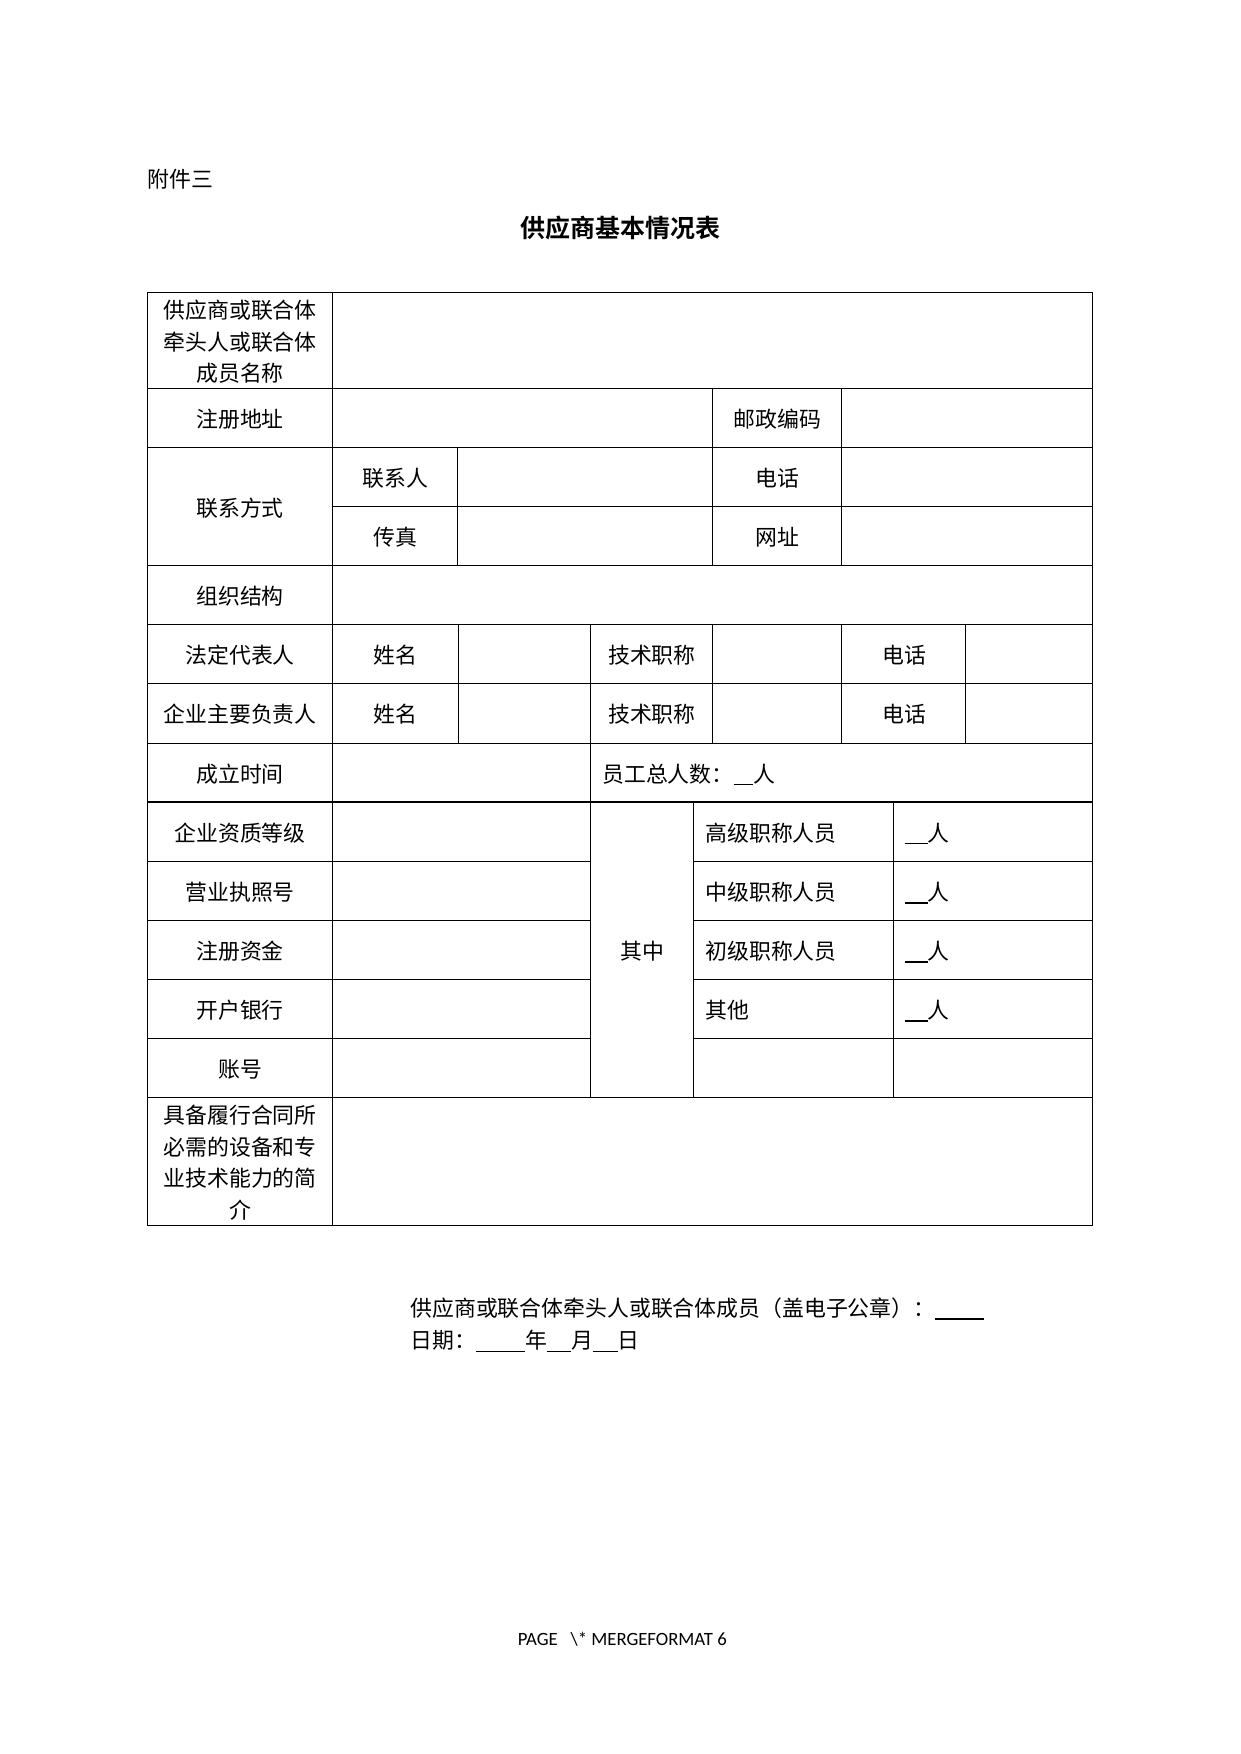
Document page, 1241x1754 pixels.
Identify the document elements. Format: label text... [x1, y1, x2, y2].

table_cell [842, 448, 1092, 506]
table_cell [459, 625, 590, 683]
table_cell 开户银行 [148, 980, 332, 1038]
table_cell [459, 684, 590, 742]
table_header [333, 293, 1092, 388]
table_cell 联系方式 [148, 448, 332, 565]
table_cell 营业执照号 [148, 862, 332, 919]
table_cell [333, 980, 590, 1038]
table_cell 电话 [713, 448, 841, 506]
table_header 供应商或联合体牵头人或联合体成员名称 [148, 293, 332, 388]
table_cell 传真 [333, 507, 457, 565]
table_cell 高级职称人员 [694, 803, 893, 861]
table_cell 邮政编码 [713, 389, 841, 447]
table_cell [333, 1039, 590, 1097]
table_cell 姓名 [333, 625, 458, 683]
table_cell 其他 [694, 980, 893, 1038]
table_cell [333, 389, 712, 447]
table_cell [694, 1039, 893, 1097]
table_cell 网址 [713, 507, 841, 565]
table_cell 初级职称人员 [694, 921, 893, 979]
table_cell [333, 803, 590, 861]
table_cell 具备履行合同所必需的设备和专业技术能力的简介 [148, 1098, 332, 1224]
table_cell [842, 389, 1092, 447]
table_cell [713, 625, 841, 683]
table_cell 联系人 [333, 448, 457, 506]
table_cell 人 [894, 980, 1092, 1038]
table_cell 企业主要负责人 [148, 684, 332, 742]
table_cell 中级职称人员 [694, 862, 893, 919]
table_cell 人 [894, 862, 1092, 919]
table_cell 技术职称 [591, 684, 712, 742]
table_cell 姓名 [333, 684, 458, 742]
text 日期： 年 月 日 [148, 1323, 1092, 1356]
text 供应商基本情况表 [148, 194, 1092, 259]
table_cell 人 [894, 803, 1092, 861]
table_cell 企业资质等级 [148, 803, 332, 861]
table_cell 注册资金 [148, 921, 332, 979]
text 附件三 [148, 162, 1092, 194]
table_cell [333, 862, 590, 919]
table_cell 组织结构 [148, 566, 332, 624]
text 供应商或联合体牵头人或联合体成员（盖电子公章）： [148, 1291, 1092, 1323]
table_cell [966, 684, 1092, 742]
table_cell 账号 [148, 1039, 332, 1097]
table_cell [966, 625, 1092, 683]
table_cell 电话 [842, 684, 965, 742]
table_cell 电话 [842, 625, 965, 683]
table_cell [458, 507, 712, 565]
table_cell [333, 744, 590, 801]
table_cell [713, 684, 841, 742]
table_cell 其中 [591, 803, 693, 1097]
table_cell 注册地址 [148, 389, 332, 447]
table_cell [894, 1039, 1092, 1097]
table_cell 技术职称 [591, 625, 712, 683]
table_cell 成立时间 [148, 744, 332, 801]
table_cell [333, 566, 1092, 624]
table_cell 人 [894, 921, 1092, 979]
table_cell 法定代表人 [148, 625, 332, 683]
table_cell [842, 507, 1092, 565]
table_cell [458, 448, 712, 506]
table_cell [333, 1098, 1092, 1224]
table_cell 员工总人数： 人 [591, 744, 1092, 801]
table_cell [333, 921, 590, 979]
